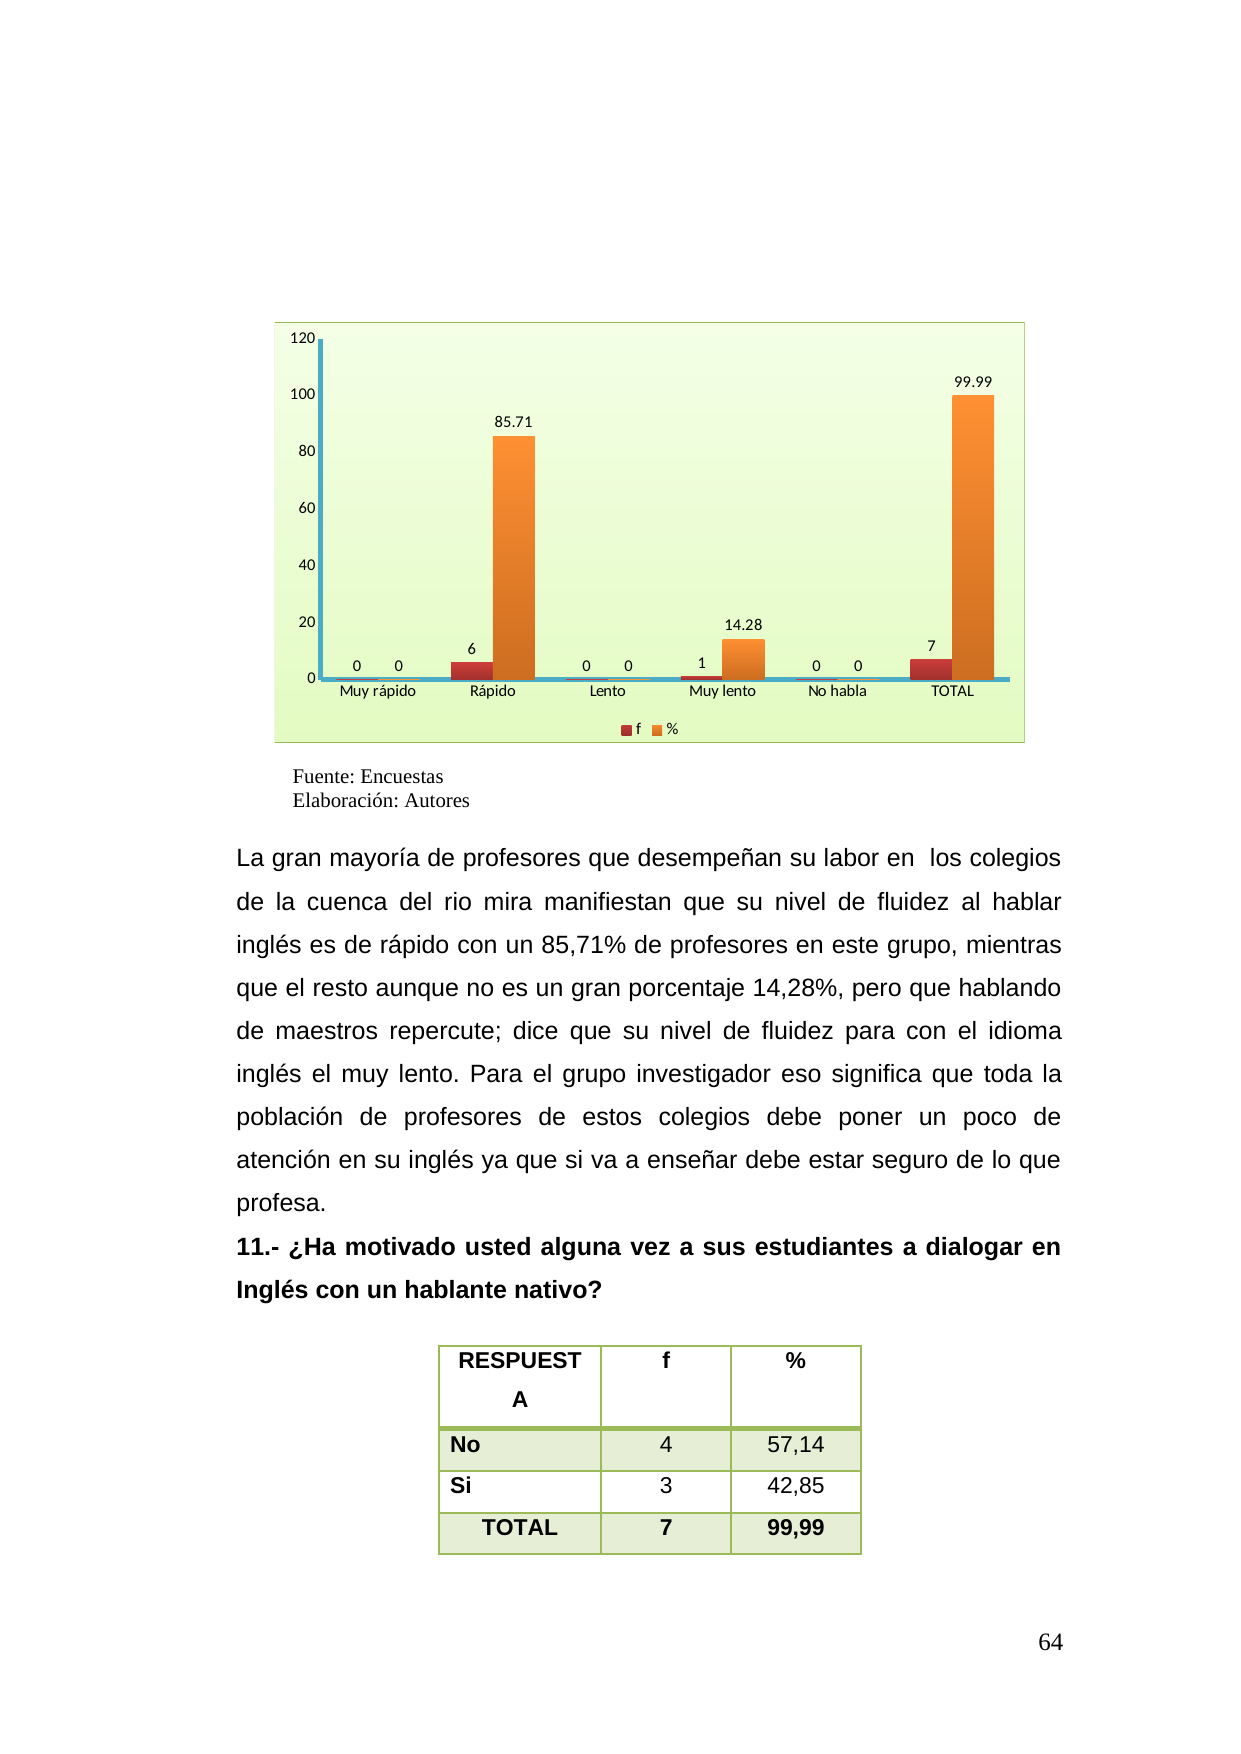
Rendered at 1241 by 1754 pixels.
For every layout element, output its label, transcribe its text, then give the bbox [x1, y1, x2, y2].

table_header RESPUESTA [440, 1347, 600, 1426]
table_cell 7 [602, 1514, 730, 1553]
table_header f [602, 1347, 730, 1426]
table_cell No [440, 1431, 600, 1470]
table_cell 99,99 [732, 1514, 860, 1553]
table_cell 57,14 [732, 1431, 860, 1470]
table_cell 3 [602, 1472, 730, 1512]
table_header % [732, 1347, 860, 1426]
text 11.- ¿Ha motivado usted alguna vez a sus estudiantes a dialogar en Inglés con un hablante nativo? [236, 1232, 1063, 1303]
text La gran mayoría de profesores que desempeñan su labor en los colegios de la cuenca del rio mira manifiestan que su nivel de fluidez al hablar inglés es de rápido con un 85,71% de profesores en este grupo, mientras que el resto aunque no es un gran porcentaje 14,28%, pero que hablando de maestros repercute; dice que su nivel de fluidez para con el idioma inglés el muy lento. Para el grupo investigador eso significa que toda la población de profesores de estos colegios debe poner un poco de atención en su inglés ya que si va a enseñar debe estar seguro de lo que profesa. [236, 843, 1063, 1217]
table_cell 4 [602, 1431, 730, 1470]
table_cell 42,85 [732, 1472, 860, 1512]
table_cell TOTAL [440, 1514, 600, 1553]
table_cell Si [440, 1472, 600, 1512]
